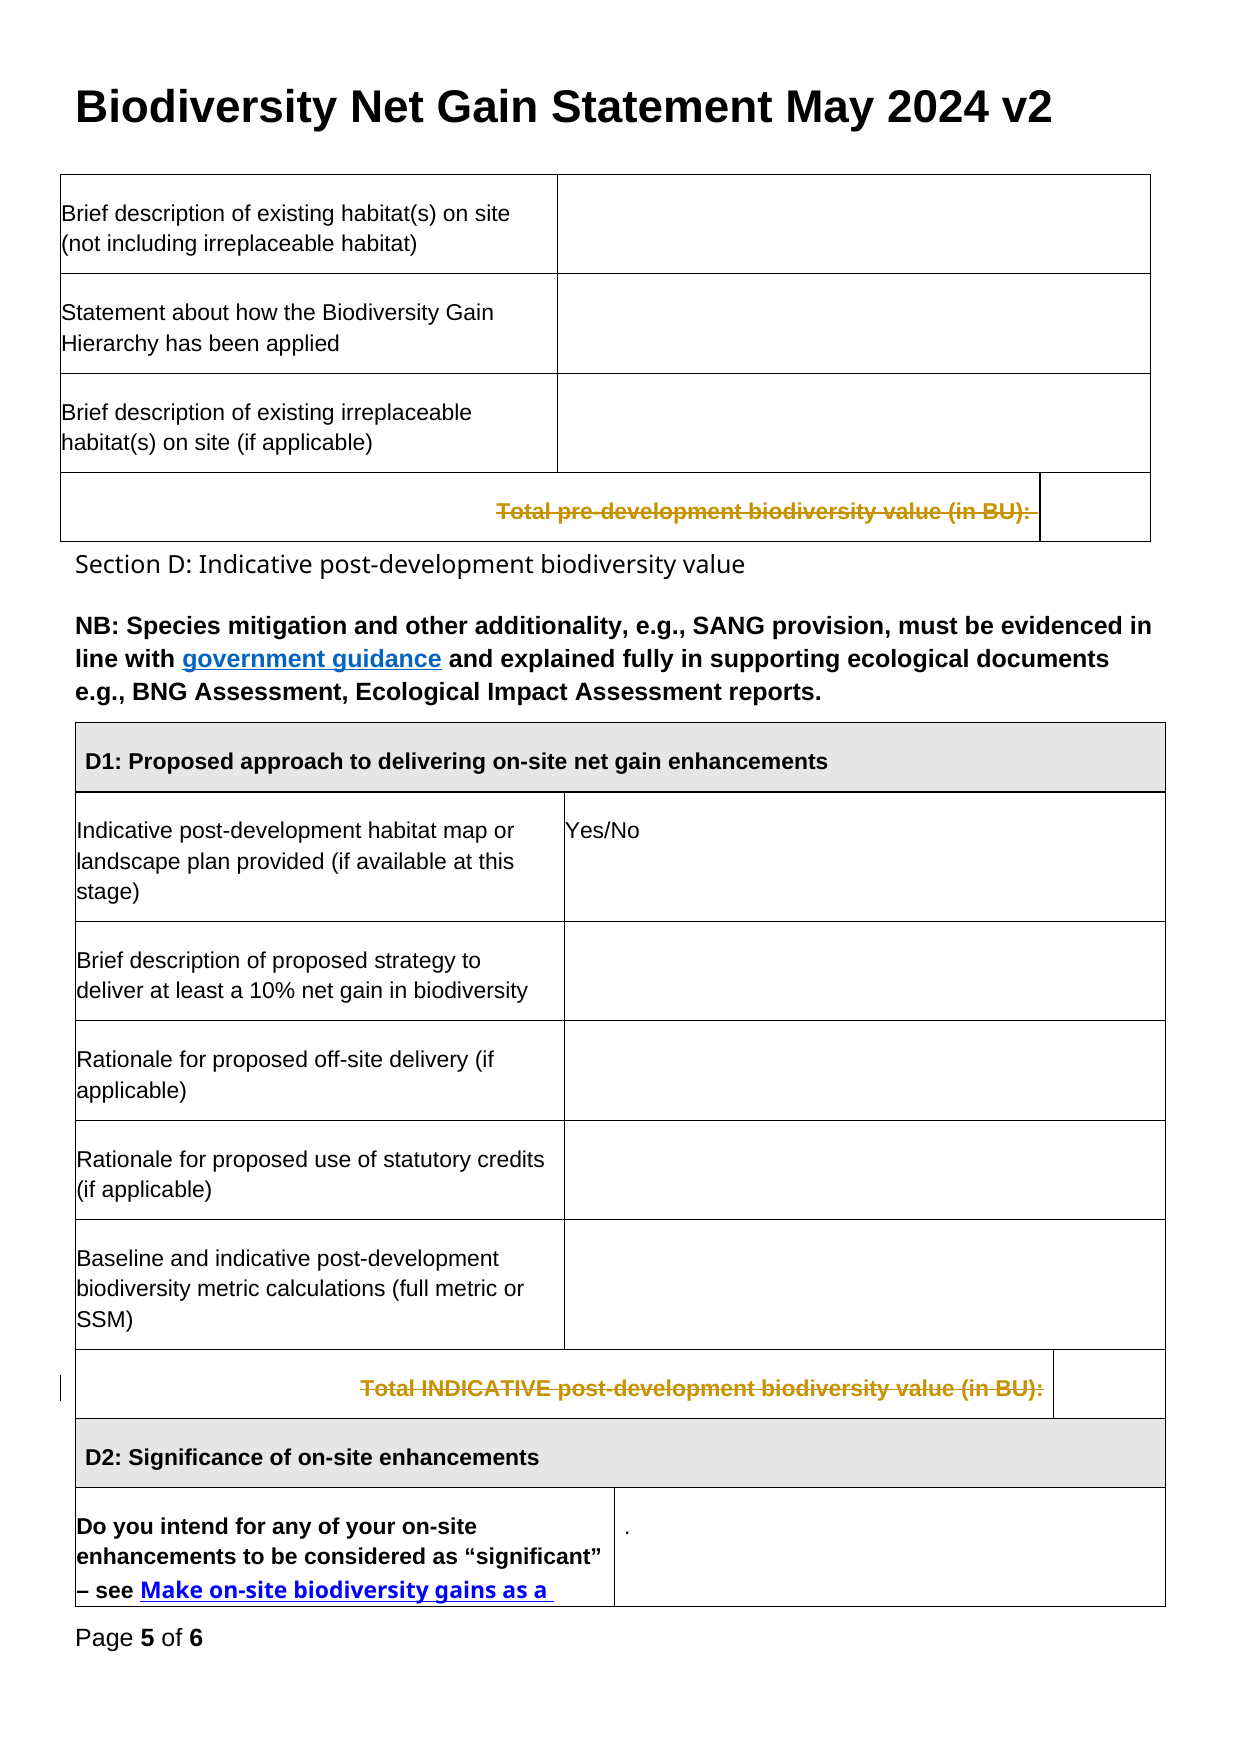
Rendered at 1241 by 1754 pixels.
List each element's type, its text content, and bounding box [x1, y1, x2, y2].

table_cell . [615, 1488, 1165, 1606]
table_cell [558, 175, 1150, 273]
subtitle Section D: Indicative post-development biodiversity value [75, 546, 1165, 581]
table_cell Statement about how the Biodiversity Gain Hierarchy has been applied [61, 274, 557, 373]
table_cell [558, 374, 1150, 472]
table_cell [76, 1350, 1053, 1418]
table_cell Brief description of existing irreplaceable habitat(s) on site (if applicable) [61, 374, 557, 472]
table_cell Rationale for proposed use of statutory credits (if applicable) [76, 1121, 564, 1219]
table_header D1: Proposed approach to delivering on-site net gain enhancements [76, 723, 1165, 791]
table_cell [565, 922, 1165, 1020]
table_cell [565, 1121, 1165, 1219]
table_cell [565, 1220, 1165, 1349]
table_cell Rationale for proposed off-site delivery (if applicable) [76, 1021, 564, 1120]
table_cell Yes/No [565, 793, 1165, 921]
table_cell D2: Significance of on-site enhancements [76, 1419, 1165, 1487]
text NB: Species mitigation and other additionality, e.g., SANG provision, must be evidenced in line with government guidance and explained fully in supporting ecological documents e.g., BNG Assessment, Ecological Impact Assessment reports. [75, 611, 1165, 705]
table_cell [1041, 473, 1150, 541]
table_cell [565, 1021, 1165, 1120]
table_cell Indicative post-development habitat map or landscape plan provided (if available at this stage) [76, 793, 564, 921]
table_cell Brief description of proposed strategy to deliver at least a 10% net gain in biodiversity [76, 922, 564, 1020]
table_cell Baseline and indicative post-development biodiversity metric calculations (full metric or SSM) [76, 1220, 564, 1349]
table_cell [1054, 1350, 1165, 1418]
table_cell [61, 473, 1039, 541]
table_cell Brief description of existing habitat(s) on site (not including irreplaceable habitat) [61, 175, 557, 273]
table_cell [558, 274, 1150, 373]
